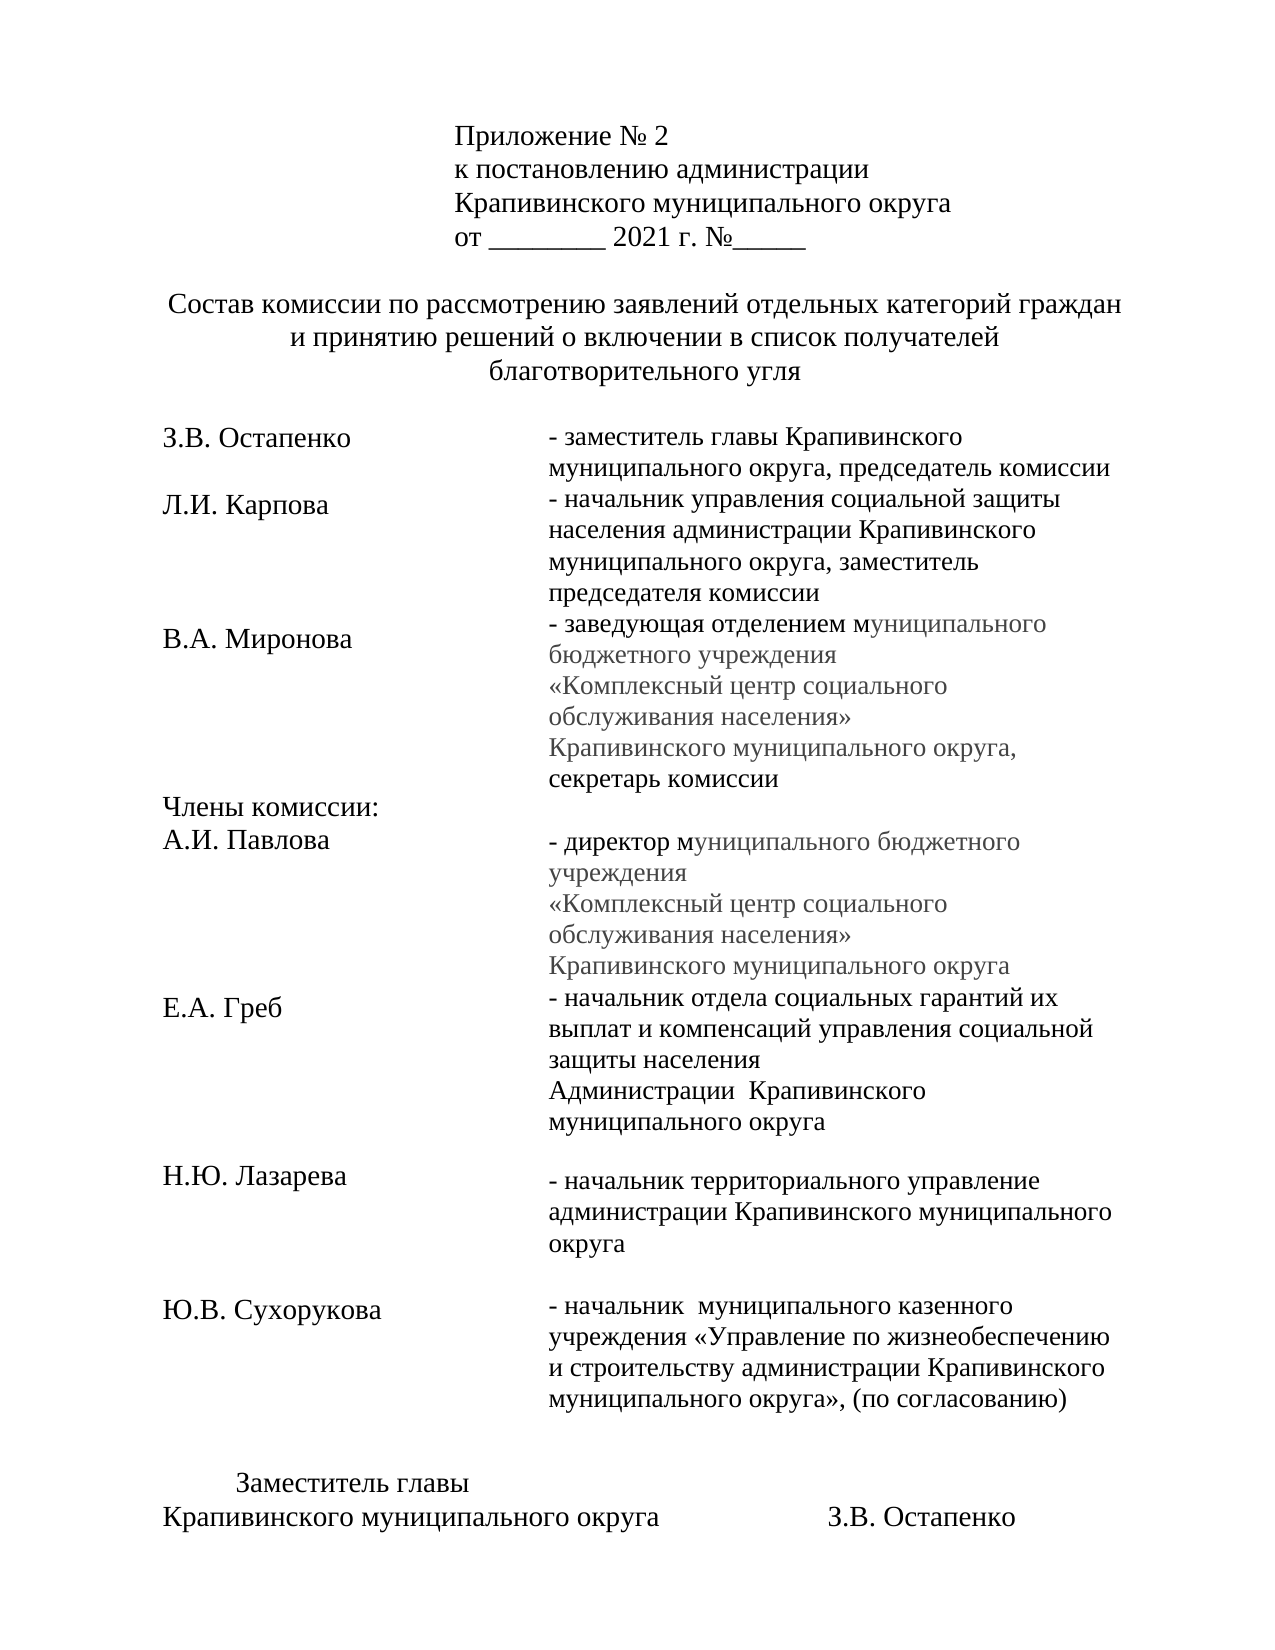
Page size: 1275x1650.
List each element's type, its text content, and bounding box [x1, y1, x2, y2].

text Состав комиссии по рассмотрению заявлений отдельных категорий граждан и принятию решений о включении в список получателей благотворительного угля [162, 286, 1127, 386]
text Крапивинского муниципального округа З.В. Остапенко [162, 1499, 1157, 1533]
text Крапивинского муниципального округа [162, 185, 1127, 219]
table_header - заместитель главы Крапивинского муниципального округа, председатель комиссии - начальник управления социальной защиты населения администрации Крапивинского муниципального округа, заместитель председателя комиссии - заведующая отделением муниципального бюджетного учреждения «Комплексный центр социального обслуживания населения» Крапивинского муниципального округа, секретарь комиссии - директор муниципального бюджетного учреждения «Комплексный центр социального обслуживания населения» Крапивинского муниципального округа - начальник отдела социальных гарантий их выплат и компенсаций управления социальной защиты населения Администрации Крапивинского муниципального округа - начальник территориального управление администрации Крапивинского муниципального округа - начальник муниципального казенного учреждения «Управление по жизнеобеспечению и строительству администрации Крапивинского муниципального округа», (по согласованию) [537, 420, 1129, 1413]
text от ________ 2021 г. №_____ [162, 219, 1127, 252]
text Приложение № 2 [162, 118, 1127, 152]
text к постановлению администрации [162, 152, 1127, 185]
table_header З.В. Остапенко Л.И. Карпова В.А. Миронова Члены комиссии: А.И. Павлова Е.А. Греб Н.Ю. Лазарева Ю.В. Сухорукова [151, 420, 537, 1413]
text Заместитель главы [162, 1466, 1157, 1499]
